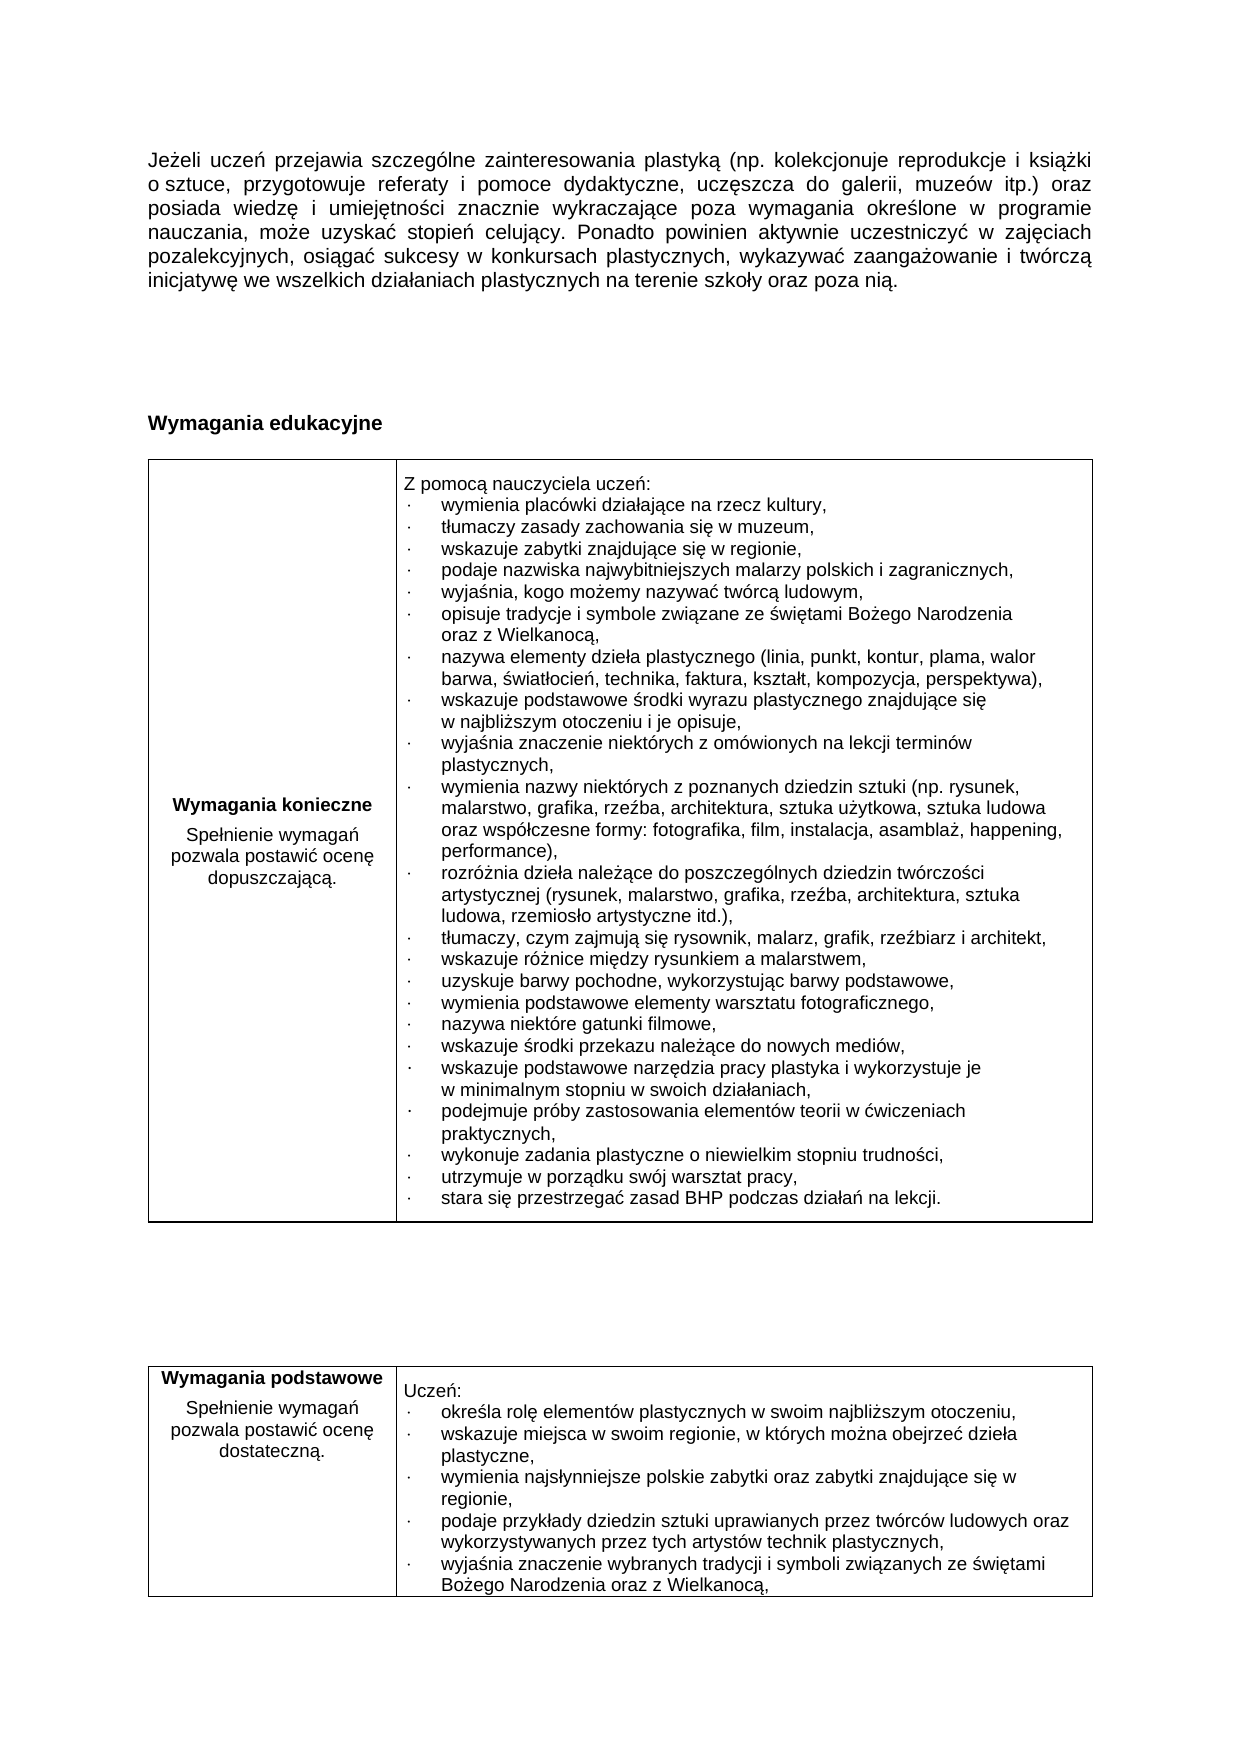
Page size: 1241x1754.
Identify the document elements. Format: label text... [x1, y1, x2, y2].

table_header Z pomocą nauczyciela uczeń: wymienia placówki działające na rzecz kultury, tłumaczy zasady zachowania się w muzeum, wskazuje zabytki znajdujące się w regionie, podaje nazwiska najwybitniejszych malarzy polskich i zagranicznych, wyjaśnia, kogo możemy nazywać twórcą ludowym, opisuje tradycje i symbole związane ze świętami Bożego Narodzenia oraz z Wielkanocą, nazywa elementy dzieła plastycznego (linia, punkt, kontur, plama, walor barwa, światłocień, technika, faktura, kształt, kompozycja, perspektywa), wskazuje podstawowe środki wyrazu plastycznego znajdujące się w najbliższym otoczeniu i je opisuje, wyjaśnia znaczenie niektórych z omówionych na lekcji terminów plastycznych, wymienia nazwy niektórych z poznanych dziedzin sztuki (np. rysunek, malarstwo, grafika, rzeźba, architektura, sztuka użytkowa, sztuka ludowa oraz współczesne formy: fotografika, film, instalacja, asamblaż, happening, performance), rozróżnia dzieła należące do poszczególnych dziedzin twórczości artystycznej (rysunek, malarstwo, grafika, rzeźba, architektura, sztuka ludowa, rzemiosło artystyczne itd.), tłumaczy, czym zajmują się rysownik, malarz, grafik, rzeźbiarz i architekt, wskazuje różnice między rysunkiem a malarstwem, uzyskuje barwy pochodne, wykorzystując barwy podstawowe, wymienia podstawowe elementy warsztatu fotograficznego, nazywa niektóre gatunki filmowe, wskazuje środki przekazu należące do nowych mediów, wskazuje podstawowe narzędzia pracy plastyka i wykorzystuje je w minimalnym stopniu w swoich działaniach, podejmuje próby zastosowania elementów teorii w ćwiczeniach praktycznych, wykonuje zadania plastyczne o niewielkim stopniu trudności, utrzymuje w porządku swój warsztat pracy, stara się przestrzegać zasad BHP podczas działań na lekcji. [397, 460, 1092, 1221]
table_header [397, 1367, 1092, 1596]
text Wymagania edukacyjne [148, 411, 1093, 435]
text Jeżeli uczeń przejawia szczególne zainteresowania plastyką (np. kolekcjonuje reprodukcje i książki o sztuce, przygotowuje referaty i pomoce dydaktyczne, uczęszcza do galerii, muzeów itp.) oraz posiada wiedzę i umiejętności znacznie wykraczające poza wymagania określone w programie nauczania, może uzyskać stopień celujący. Ponadto powinien aktywnie uczestniczyć w zajęciach pozalekcyjnych, osiągać sukcesy w konkursach plastycznych, wykazywać zaangażowanie i twórczą inicjatywę we wszelkich działaniach plastycznych na terenie szkoły oraz poza nią. [148, 148, 1093, 291]
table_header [149, 1367, 396, 1596]
table_header Wymagania konieczne Spełnienie wymagań pozwala postawić ocenę dopuszczającą. [149, 460, 396, 1221]
